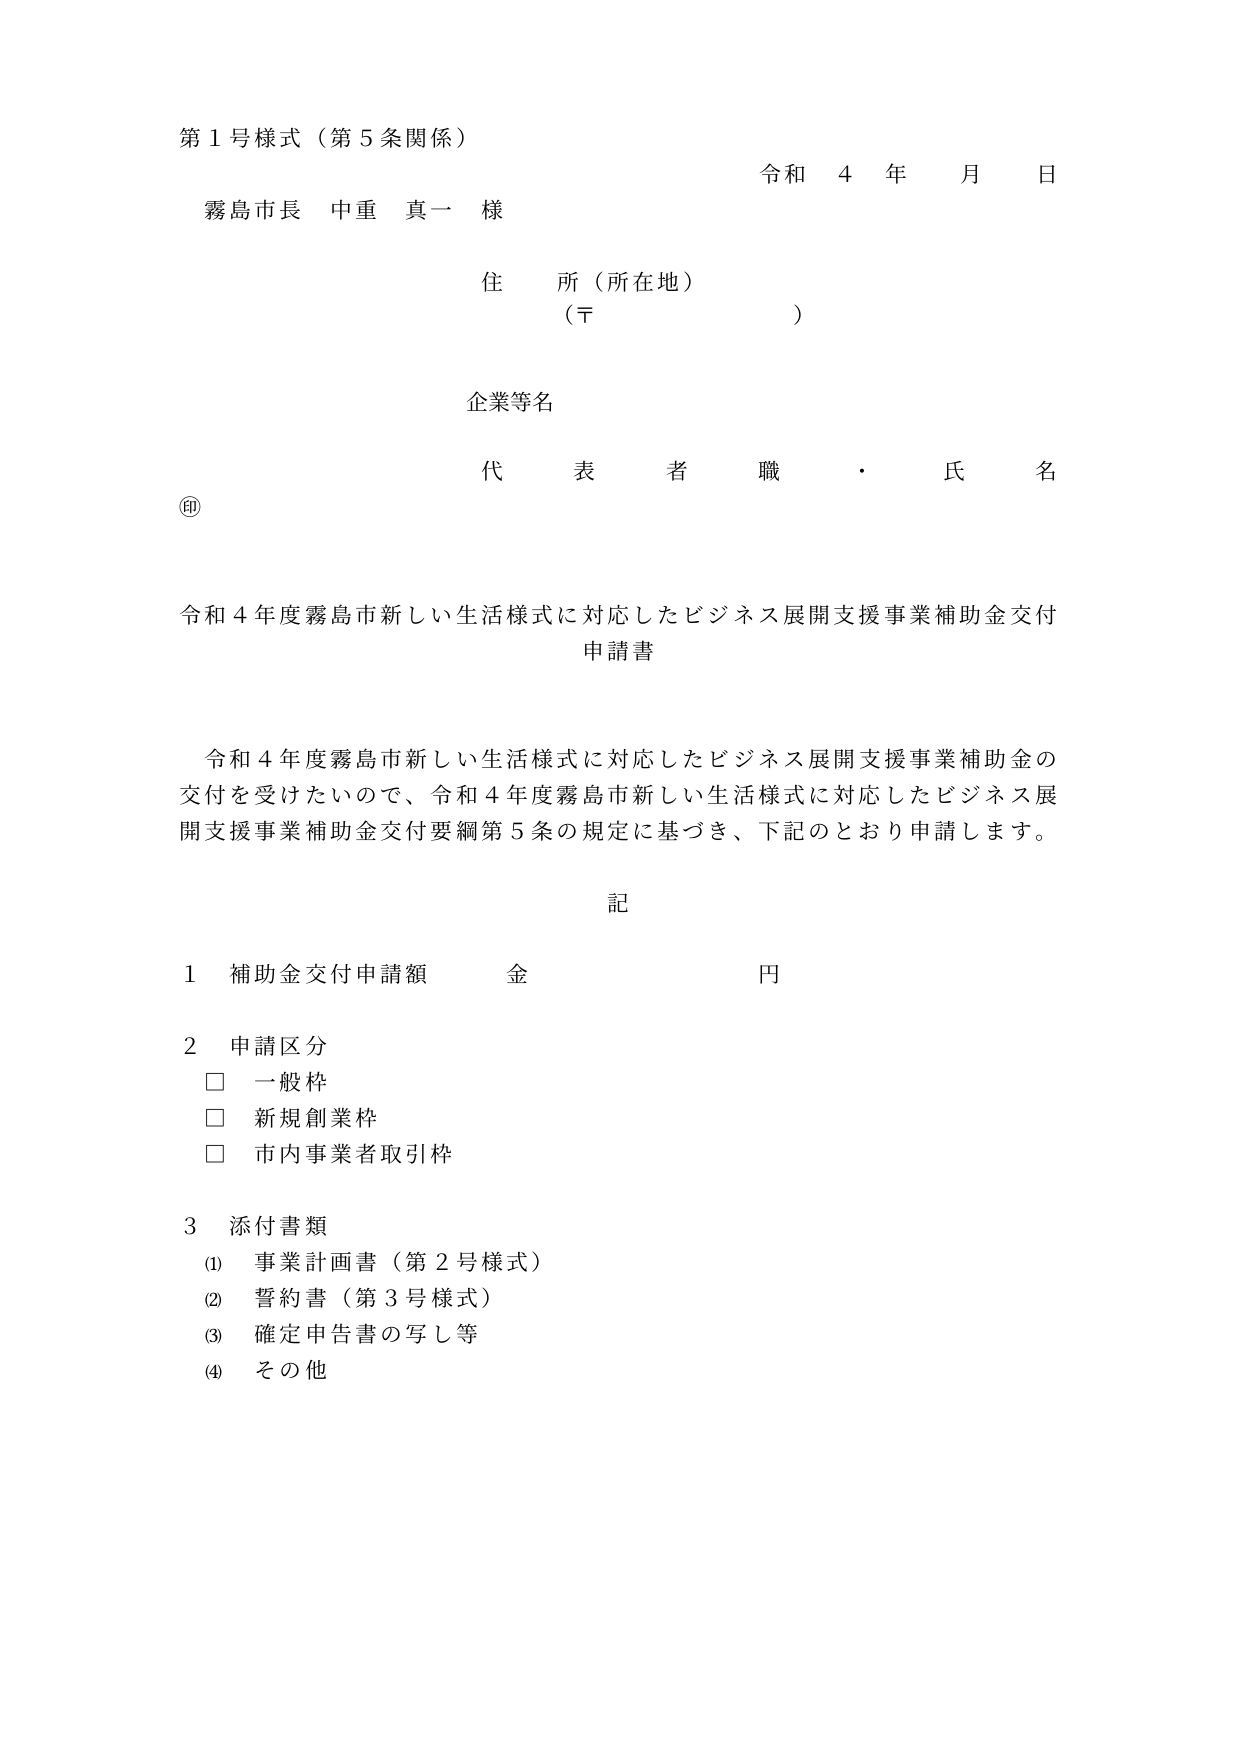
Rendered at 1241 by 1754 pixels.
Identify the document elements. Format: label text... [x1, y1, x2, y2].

text 第１号様式（第５条関係） [179, 119, 1061, 155]
text １ 補助金交付申請額 金 円 [179, 956, 1061, 991]
text □ 新規創業枠 [179, 1099, 1061, 1135]
text □ 一般枠 [179, 1063, 1061, 1099]
text ⑴ 事業計画書（第２号様式） [201, 1243, 1061, 1279]
text ⑵ 誓約書（第３号様式） [201, 1279, 1061, 1315]
text （〒 ） [198, 299, 1061, 330]
text 霧島市長 中重 真一 様 [179, 191, 1061, 227]
text ⑶ 確定申告書の写し等 [201, 1315, 1061, 1351]
text 代表者職・氏名 ㊞ [179, 452, 1061, 524]
text ⑷ その他 [201, 1351, 1061, 1387]
text 令和４年度霧島市新しい生活様式に対応したビジネス展開支援事業補助金の交付を受けたいので、令和４年度霧島市新しい生活様式に対応したビジネス展開支援事業補助金交付要綱第５条の規定に基づき、下記のとおり申請します。 [179, 740, 1061, 848]
text □ 市内事業者取引枠 [179, 1135, 1061, 1171]
text ３ 添付書類 [179, 1207, 1061, 1243]
text ２ 申請区分 [179, 1027, 1061, 1063]
text 住 所（所在地） [198, 263, 1061, 299]
text 記 [179, 884, 1061, 919]
text 企業等名 [179, 385, 1061, 416]
text 令和４年度霧島市新しい生活様式に対応したビジネス展開支援事業補助金交付申請書 [179, 596, 1061, 668]
text 令和 ４ 年 月 日 [179, 155, 1061, 191]
